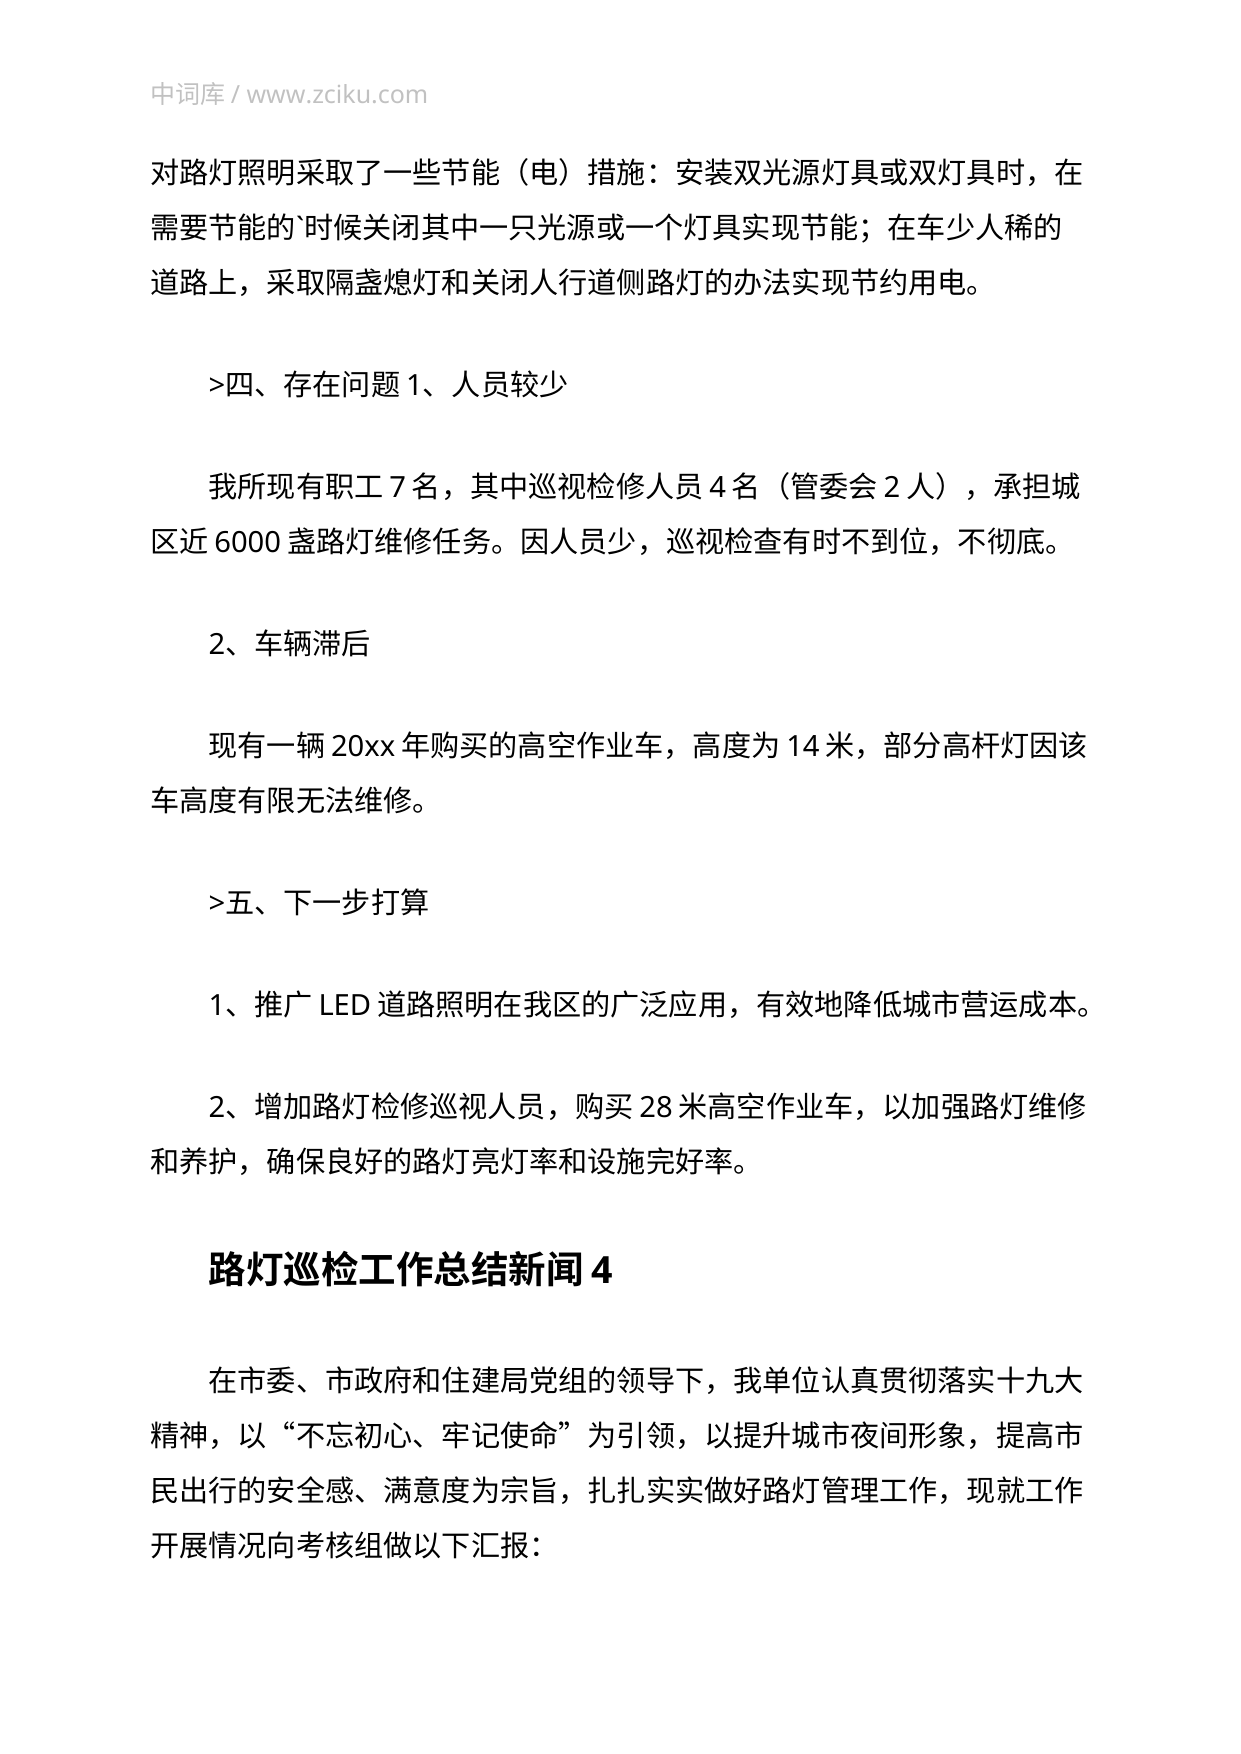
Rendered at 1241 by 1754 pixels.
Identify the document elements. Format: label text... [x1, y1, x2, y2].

text 2、增加路灯检修巡视人员，购买28米高空作业车，以加强路灯维修和养护，确保良好的路灯亮灯率和设施完好率。 [150, 1083, 1090, 1181]
text >四、存在问题1、人员较少 [150, 362, 1090, 404]
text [150, 150, 1090, 302]
text 路灯巡检工作总结新闻4 [150, 1240, 1090, 1294]
text 在市委、市政府和住建局党组的领导下，我单位认真贯彻落实十九大精神，以“不忘初心、牢记使命”为引领，以提升城市夜间形象，提高市民出行的安全感、满意度为宗旨，扎扎实实做好路灯管理工作，现就工作开展情况向考核组做以下汇报： [150, 1358, 1090, 1565]
text 1、推广LED道路照明在我区的广泛应用，有效地降低城市营运成本。 [150, 981, 1090, 1024]
text 我所现有职工7名，其中巡视检修人员4名（管委会2人），承担城区近6000盏路灯维修任务。因人员少，巡视检查有时不到位，不彻底。 [150, 464, 1090, 561]
text 现有一辆20xx年购买的高空作业车，高度为14米，部分高杆灯因该车高度有限无法维修。 [150, 723, 1090, 820]
text >五、下一步打算 [150, 879, 1090, 922]
text 2、车辆滞后 [150, 621, 1090, 663]
